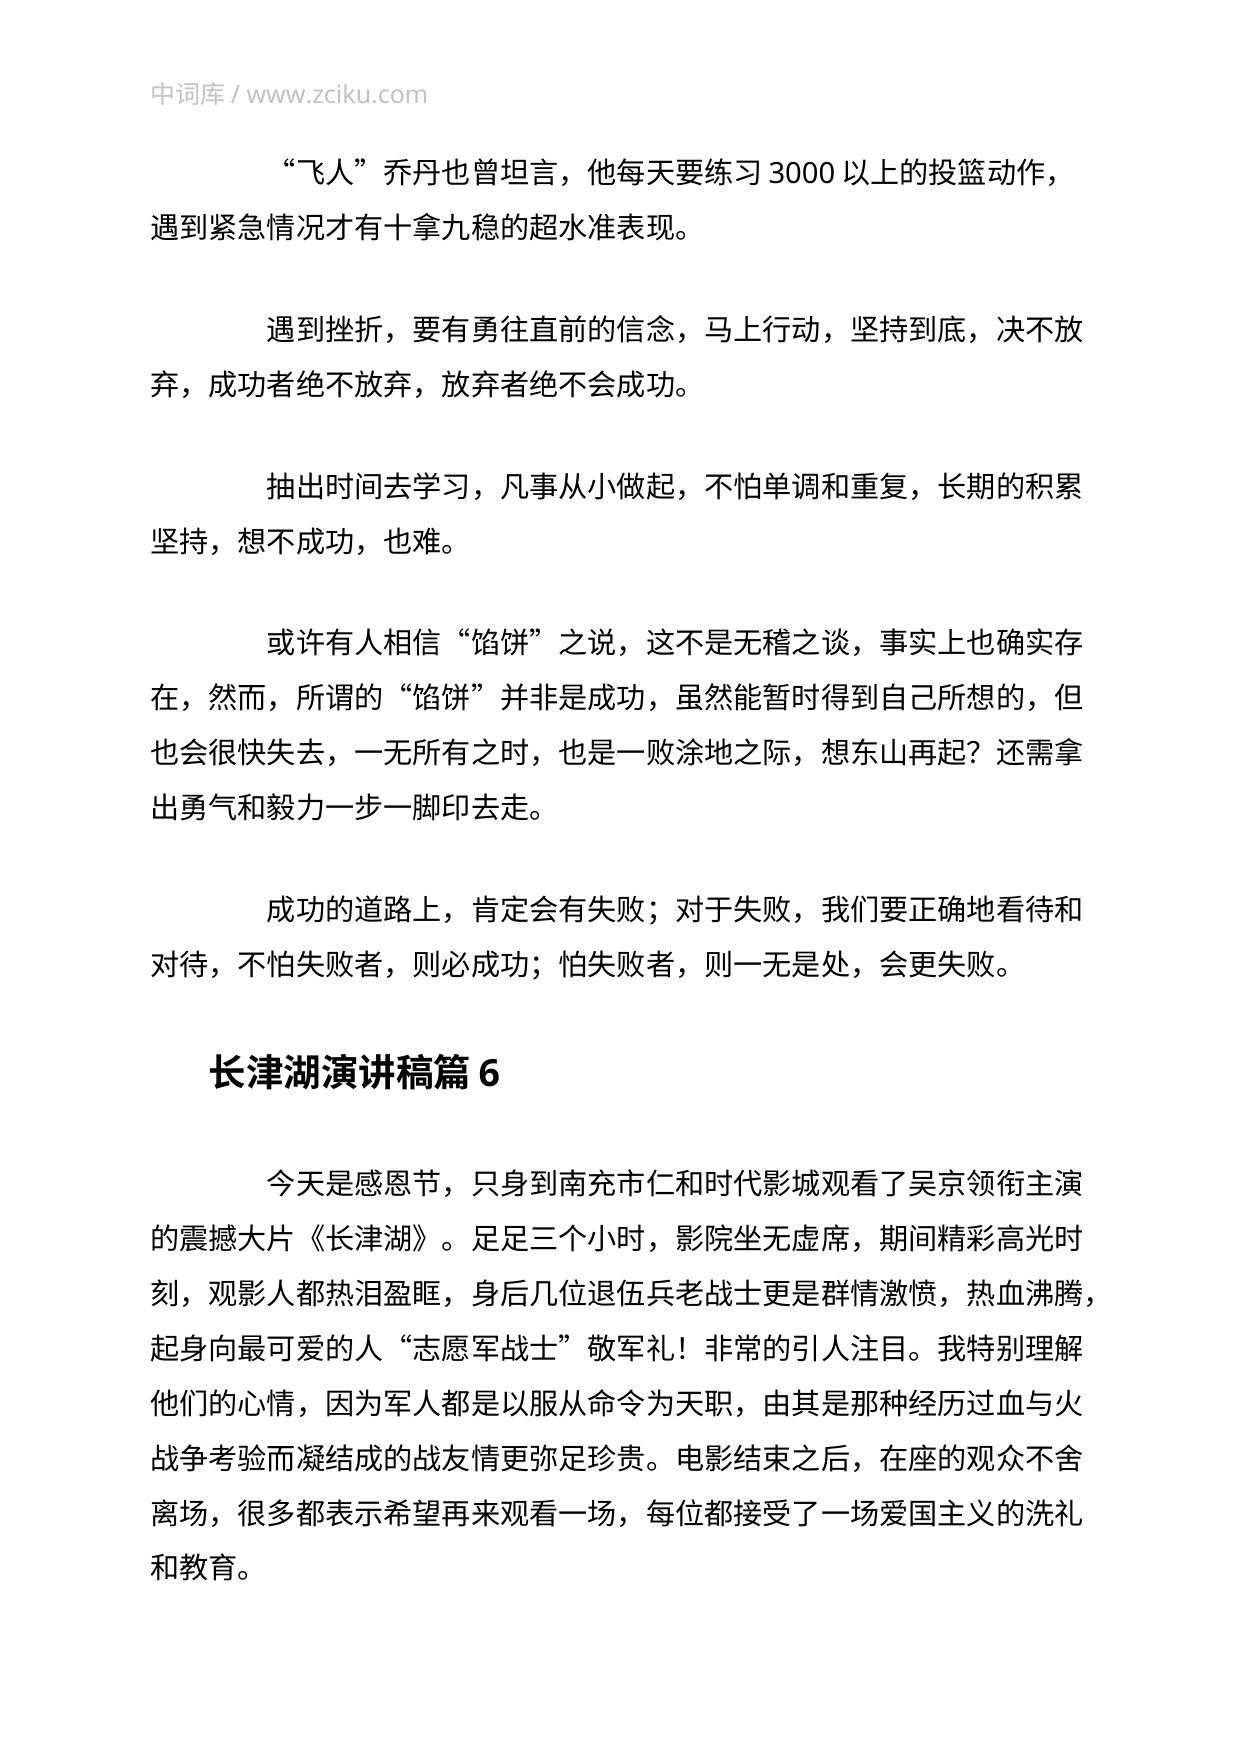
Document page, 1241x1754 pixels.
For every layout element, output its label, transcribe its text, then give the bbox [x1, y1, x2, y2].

text 抽出时间去学习，凡事从小做起，不怕单调和重复，长期的积累坚持，想不成功，也难。 [150, 463, 1090, 561]
text 今天是感恩节，只身到南充市仁和时代影城观看了吴京领衔主演的震撼大片《长津湖》。足足三个小时，影院坐无虚席，期间精彩高光时刻，观影人都热泪盈眶，身后几位退伍兵老战士更是群情激愤，热血沸腾，起身向最可爱的人“志愿军战士”敬军礼！非常的引人注目。我特别理解他们的心情，因为军人都是以服从命令为天职，由其是那种经历过血与火战争考验而凝结成的战友情更弥足珍贵。电影结束之后，在座的观众不舍离场，很多都表示希望再来观看一场，每位都接受了一场爱国主义的洗礼和教育。 [150, 1161, 1090, 1587]
text 遇到挫折，要有勇往直前的信念，马上行动，坚持到底，决不放弃，成功者绝不放弃，放弃者绝不会成功。 [150, 307, 1090, 404]
text 长津湖演讲稿篇6 [150, 1043, 1090, 1098]
text 或许有人相信“馅饼”之说，这不是无稽之谈，事实上也确实存在，然而，所谓的“馅饼”并非是成功，虽然能暂时得到自己所想的，但也会很快失去，一无所有之时，也是一败涂地之际，想东山再起？还需拿出勇气和毅力一步一脚印去走。 [150, 620, 1090, 827]
text “飞人”乔丹也曾坦言，他每天要练习3000以上的投篮动作，遇到紧急情况才有十拿九稳的超水准表现。 [150, 150, 1090, 247]
text 成功的道路上，肯定会有失败；对于失败，我们要正确地看待和对待，不怕失败者，则必成功；怕失败者，则一无是处，会更失败。 [150, 887, 1090, 984]
